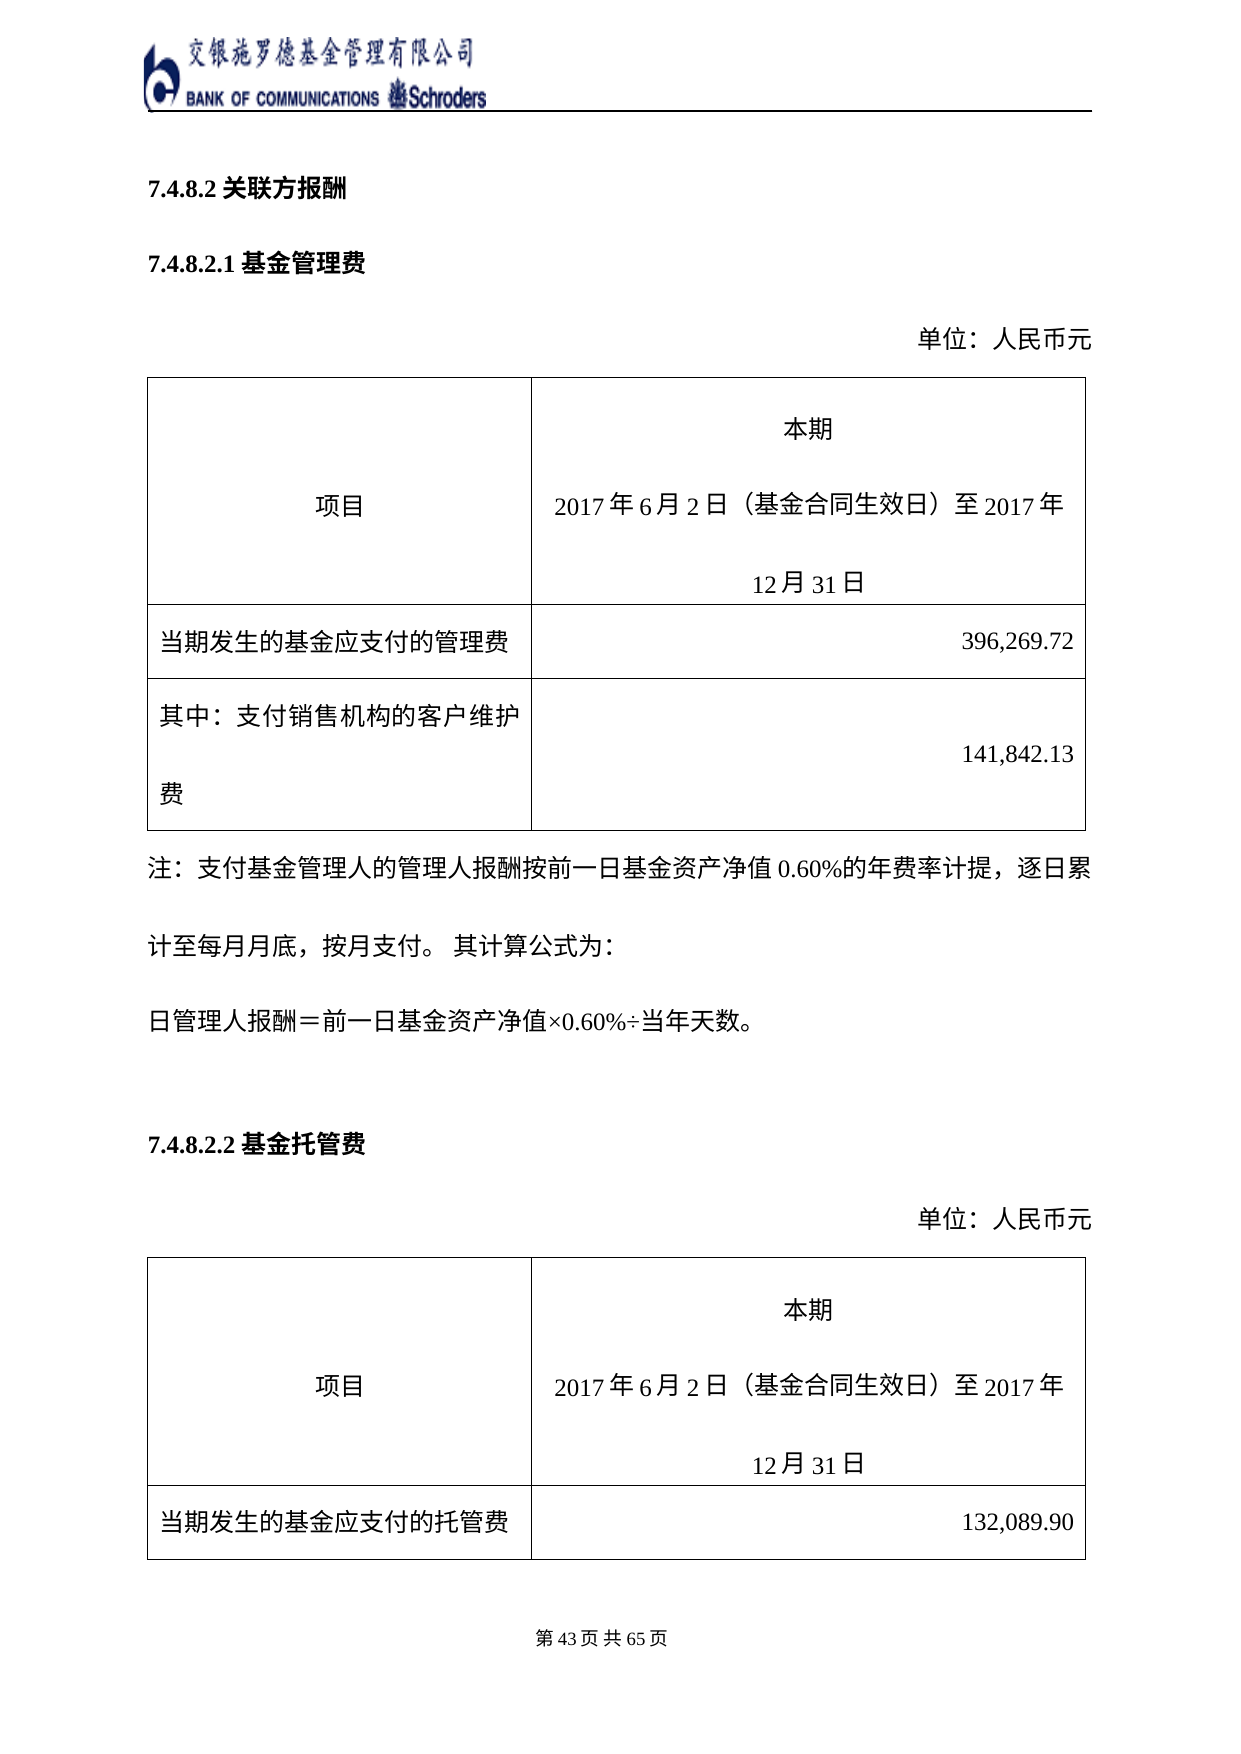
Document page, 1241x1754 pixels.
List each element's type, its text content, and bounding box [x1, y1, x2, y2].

table_header 本期 2017年6月2日（基金合同生效日）至2017年12月31日 [532, 378, 1085, 604]
text 注：支付基金管理人的管理人报酬按前一日基金资产净值0.60%的年费率计提，逐日累计至每月月底，按月支付。 其计算公式为： [148, 834, 1092, 977]
table_cell 141,842.13 [532, 679, 1085, 830]
subtitle 7.4.8.2.2 基金托管费 [148, 1110, 1092, 1175]
table_header 本期 2017年6月2日（基金合同生效日）至2017年12月31日 [532, 1258, 1085, 1484]
table_header 项目 [148, 1258, 531, 1484]
table_header 项目 [148, 378, 531, 604]
text 日管理人报酬＝前一日基金资产净值×0.60%÷当年天数。 [148, 987, 1092, 1052]
subtitle 7.4.8.2 关联方报酬 [148, 154, 1092, 219]
text 单位：人民币元 [149, 305, 1092, 370]
table_cell 396,269.72 [532, 605, 1085, 678]
text 单位：人民币元 [149, 1185, 1092, 1250]
table_cell 当期发生的基金应支付的管理费 [148, 605, 531, 678]
table_cell 当期发生的基金应支付的托管费 [148, 1486, 531, 1558]
picture [143, 37, 486, 113]
table_cell 132,089.90 [532, 1486, 1085, 1558]
subtitle 7.4.8.2.1 基金管理费 [148, 229, 1092, 294]
table_cell 其中：支付销售机构的客户维护费 [148, 679, 531, 830]
